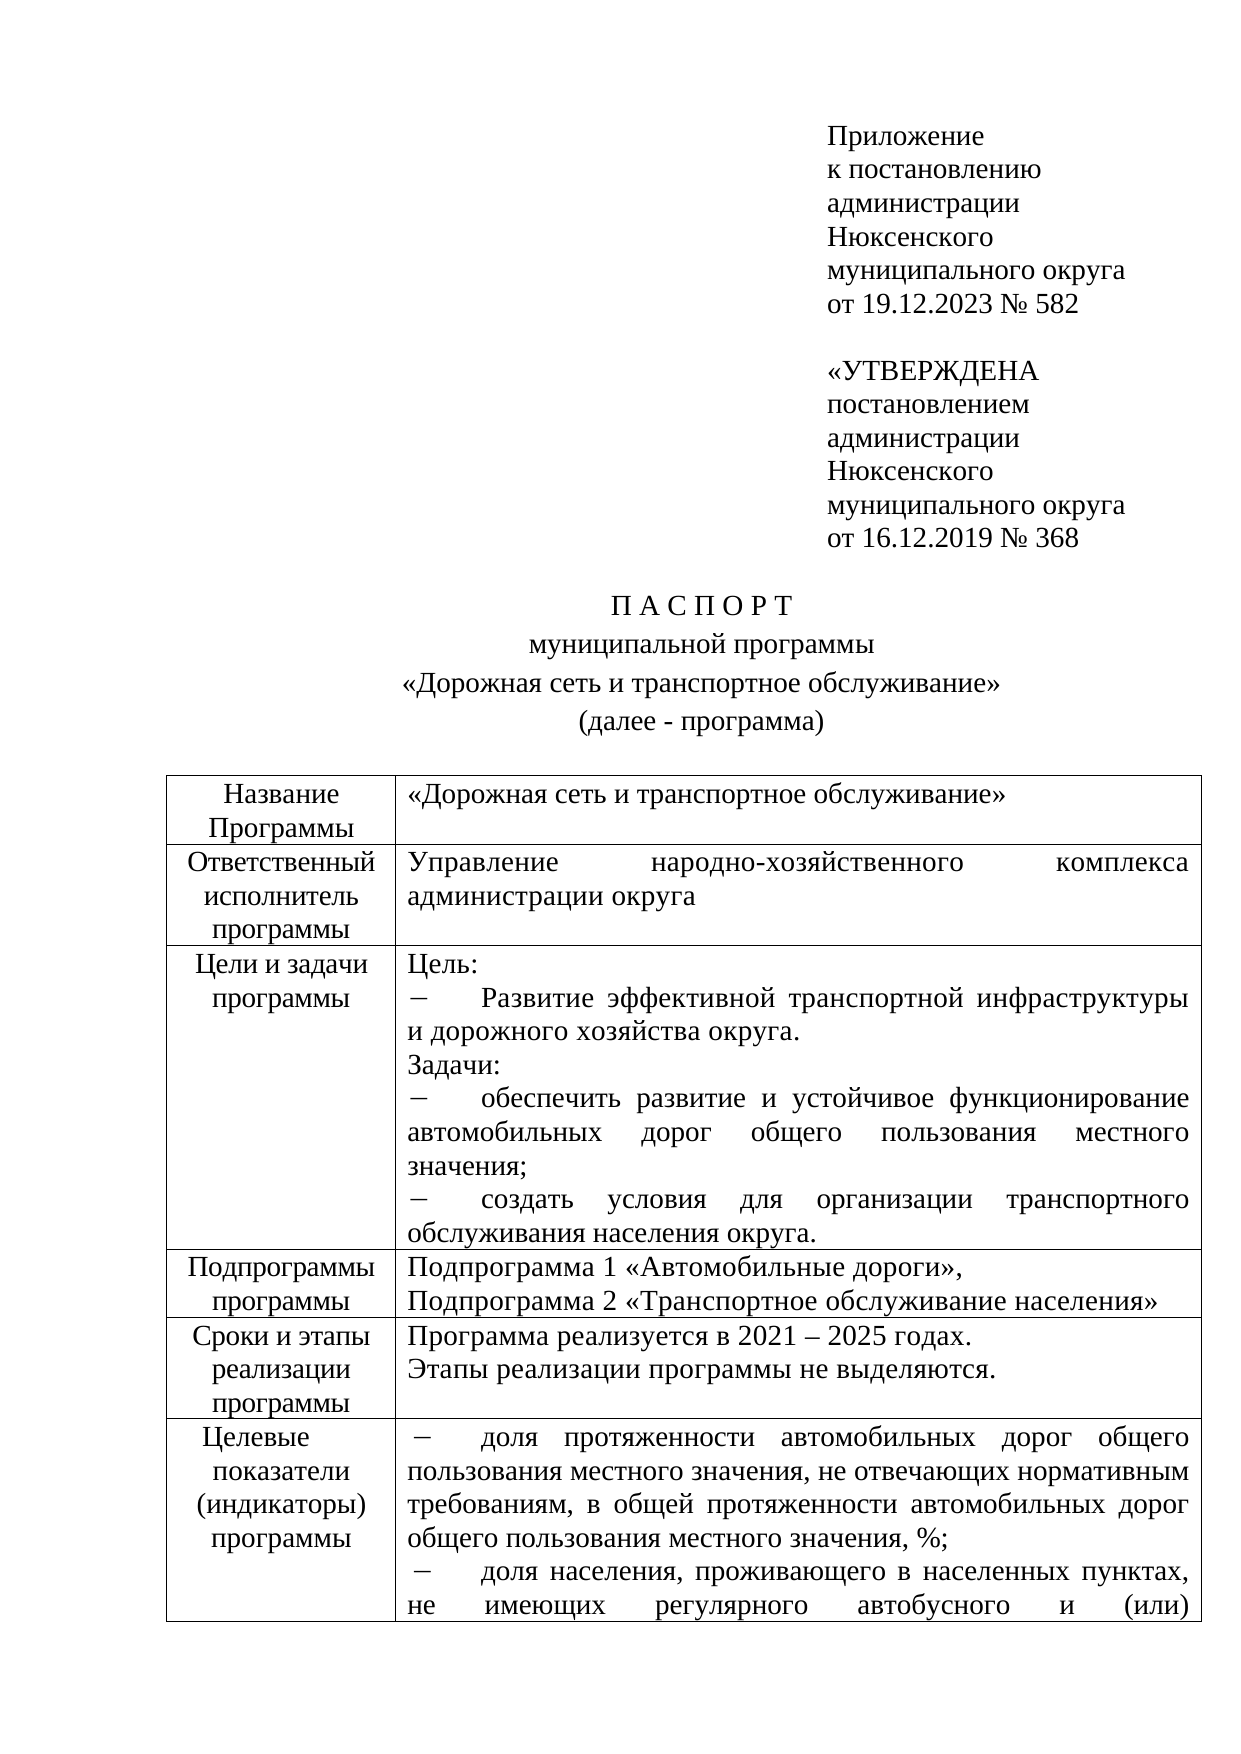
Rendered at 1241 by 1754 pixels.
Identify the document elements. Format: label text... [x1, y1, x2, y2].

table_cell Управление народно-хозяйственного комплекса администрации округа [396, 845, 1201, 945]
text от 16.12.2019 № 368 [827, 521, 1152, 554]
text муниципальной программы [177, 626, 1152, 660]
table_cell Цель: Развитие эффективной транспортной инфраструктуры и дорожного хозяйства округа. Задачи: обеспечить развитие и устойчивое функционирование автомобильных дорог общего пользования местного значения; создать условия для организации транспортного обслуживания населения округа. [396, 946, 1201, 1248]
table_cell Подпрограмма 1 «Автомобильные дороги», Подпрограмма 2 «Транспортное обслуживание населения» [396, 1250, 1201, 1317]
text муниципального округа [827, 487, 1152, 521]
text администрации [827, 420, 1152, 453]
text постановлением [827, 386, 1152, 420]
text к постановлению [827, 152, 1152, 185]
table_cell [396, 1419, 1201, 1621]
table_cell Подпрограммы программы [167, 1250, 395, 1317]
text П А С П О Р Т [177, 588, 1152, 621]
text «Дорожная сеть и транспортное обслуживание» [177, 665, 1152, 698]
table_cell Сроки и этапы реализации программы [167, 1318, 395, 1418]
text (далее - программа) [177, 703, 1152, 737]
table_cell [167, 1419, 395, 1621]
text Нюксенского [827, 453, 1152, 487]
table_cell Программа реализуется в 2021 – 2025 годах. Этапы реализации программы не выделяются. [396, 1318, 1201, 1418]
text администрации [827, 185, 1152, 219]
text «УТВЕРЖДЕНА [827, 353, 1152, 386]
table_cell Цели и задачи программы [167, 946, 395, 1248]
table_header «Дорожная сеть и транспортное обслуживание» [396, 776, 1201, 843]
text от 19.12.2023 № 582 [827, 286, 1152, 319]
table_cell Ответственный исполнитель программы [167, 845, 395, 945]
text муниципального округа [827, 252, 1152, 286]
text Приложение [827, 118, 1152, 152]
table_header Название Программы [167, 776, 395, 843]
text Нюксенского [827, 219, 1152, 252]
